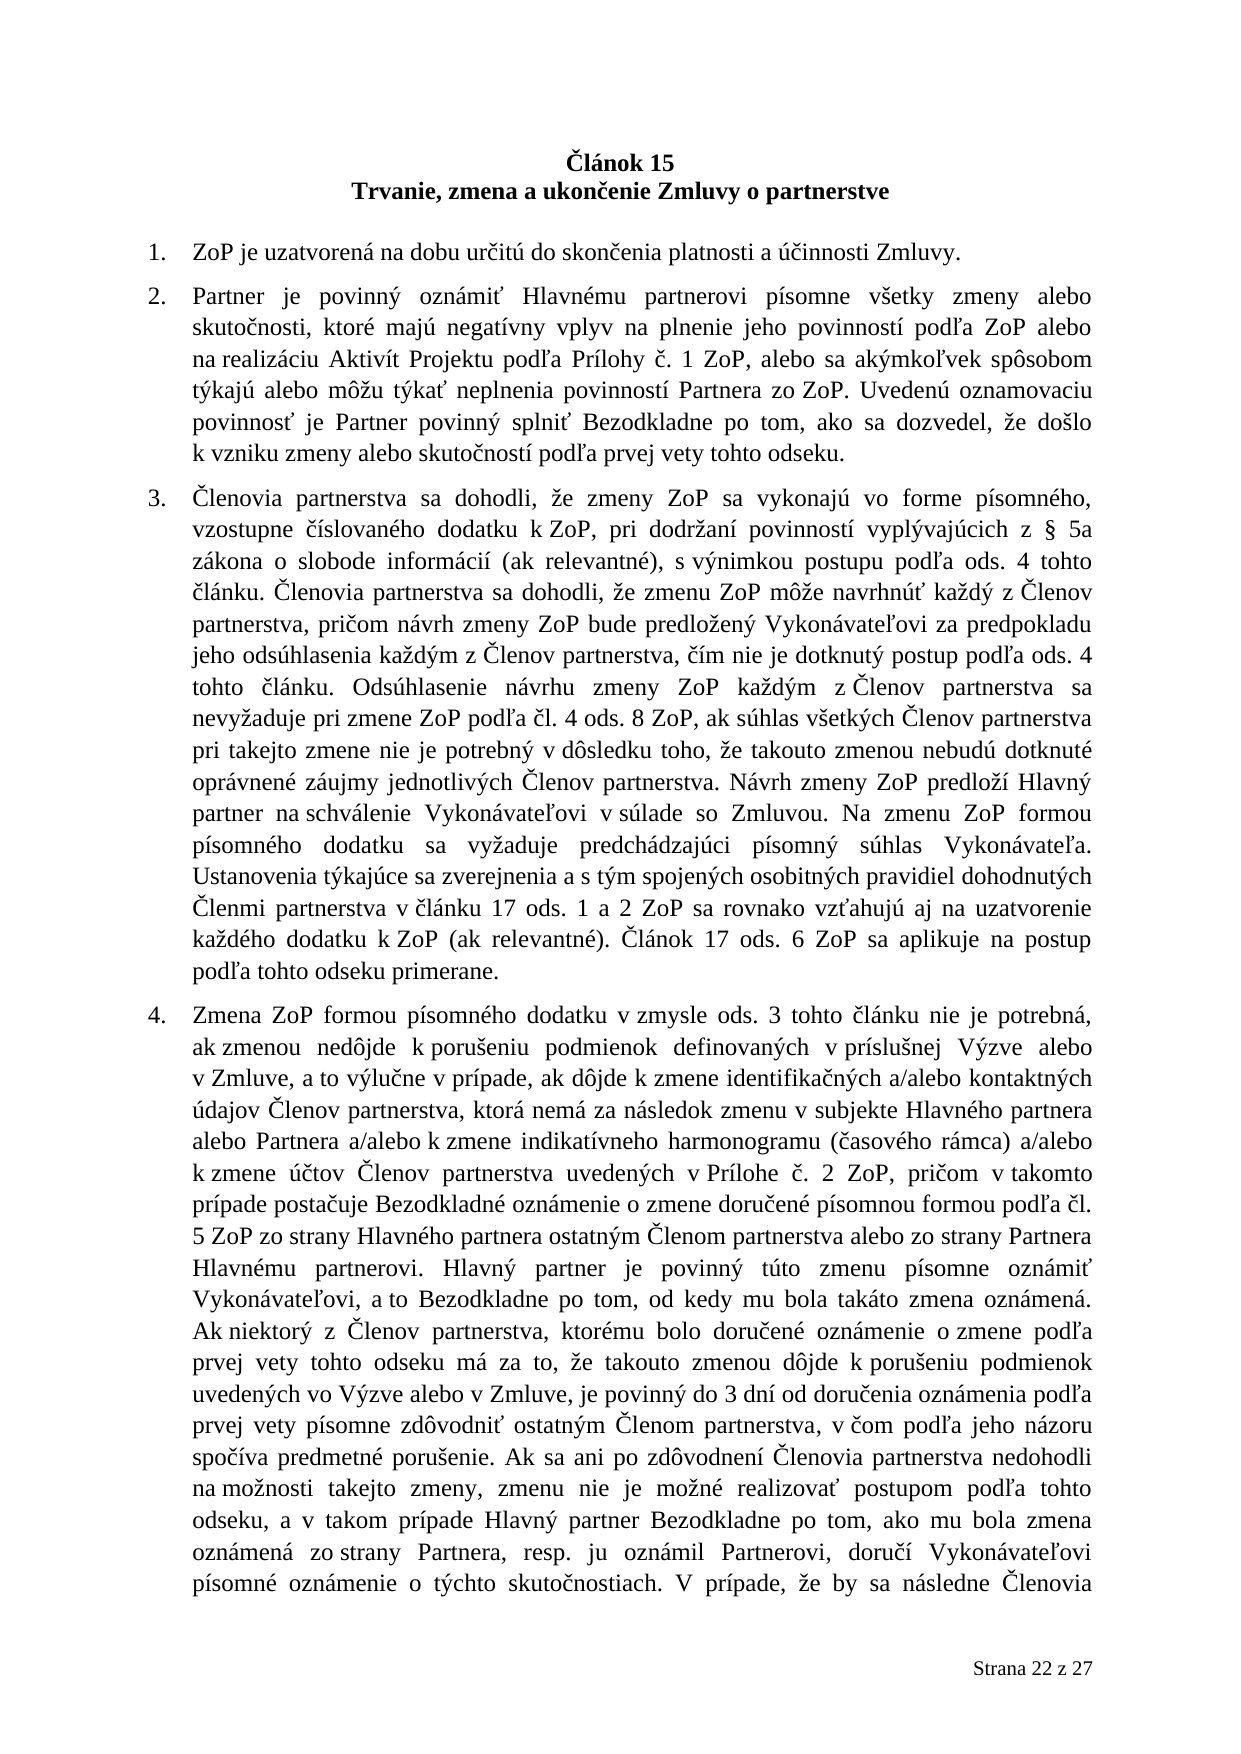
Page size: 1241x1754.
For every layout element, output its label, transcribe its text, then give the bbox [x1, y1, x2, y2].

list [148, 1000, 1093, 1597]
list Partner je povinný oznámiť Hlavnému partnerovi písomne všetky zmeny alebo skutočnosti, ktoré majú negatívny vplyv na plnenie jeho povinností podľa ZoP alebo na realizáciu Aktivít Projektu podľa Prílohy č. 1 ZoP, alebo sa akýmkoľvek spôsobom týkajú alebo môžu týkať neplnenia povinností Partnera zo ZoP. Uvedenú oznamovaciu povinnosť je Partner povinný splniť Bezodkladne po tom, ako sa dozvedel, že došlo k vzniku zmeny alebo skutočností podľa prvej vety tohto odseku. [148, 281, 1093, 467]
list Členovia partnerstva sa dohodli, že zmeny ZoP sa vykonajú vo forme písomného, vzostupne číslovaného dodatku k ZoP, pri dodržaní povinností vyplývajúcich z § 5a zákona o slobode informácií (ak relevantné), s výnimkou postupu podľa ods. 4 tohto článku. Členovia partnerstva sa dohodli, že zmenu ZoP môže navrhnúť každý z Členov partnerstva, pričom návrh zmeny ZoP bude predložený Vykonávateľovi za predpokladu jeho odsúhlasenia každým z Členov partnerstva, čím nie je dotknutý postup podľa ods. 4 tohto článku. Odsúhlasenie návrhu zmeny ZoP každým z Členov partnerstva sa nevyžaduje pri zmene ZoP podľa čl. 4 ods. 8 ZoP, ak súhlas všetkých Členov partnerstva pri takejto zmene nie je potrebný v dôsledku toho, že takouto zmenou nebudú dotknuté oprávnené záujmy jednotlivých Členov partnerstva. Návrh zmeny ZoP predloží Hlavný partner na schválenie Vykonávateľovi v súlade so Zmluvou. Na zmenu ZoP formou písomného dodatku sa vyžaduje predchádzajúci písomný súhlas Vykonávateľa. Ustanovenia týkajúce sa zverejnenia a s tým spojených osobitných pravidiel dohodnutých Členmi partnerstva v článku 17 ods. 1 a 2 ZoP sa rovnako vzťahujú aj na uzatvorenie každého dodatku k ZoP (ak relevantné). Článok 17 ods. 6 ZoP sa aplikuje na postup podľa tohto odseku primerane. [148, 483, 1093, 985]
list ZoP je uzatvorená na dobu určitú do skončenia platnosti a účinnosti Zmluvy. [148, 237, 1093, 265]
subtitle Článok 15 Trvanie, zmena a ukončenie Zmluvy o partnerstve [148, 148, 1093, 205]
